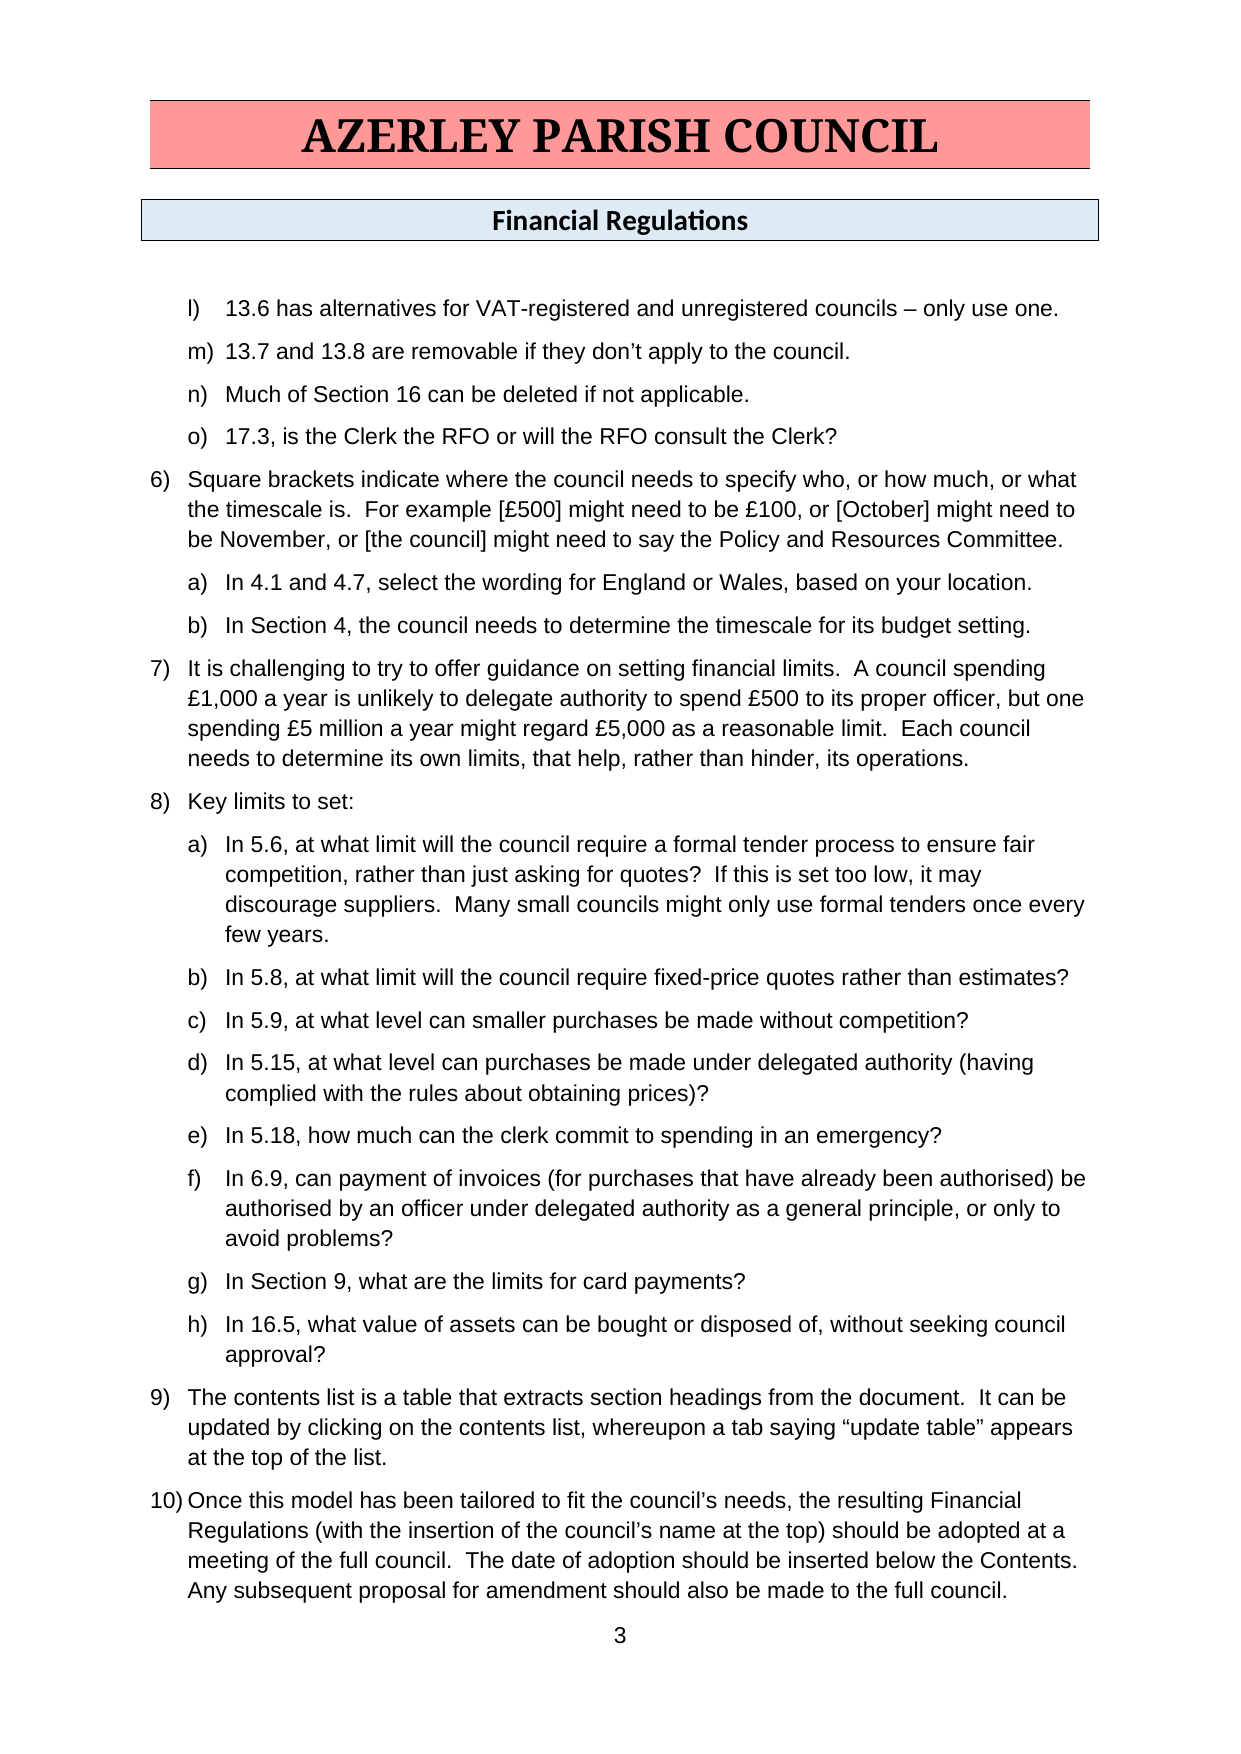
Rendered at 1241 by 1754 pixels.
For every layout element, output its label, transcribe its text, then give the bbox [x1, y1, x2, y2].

list 13.7 and 13.8 are removable if they don’t apply to the council. [187, 338, 1090, 364]
list It is challenging to try to offer guidance on setting financial limits. A council spending £1,000 a year is unlikely to delegate authority to spend £500 to its proper officer, but one spending £5 million a year might regard £5,000 as a reasonable limit. Each council needs to determine its own limits, that help, rather than hinder, its operations. [150, 654, 1090, 772]
list 17.3, is the Clerk the RFO or will the RFO consult the Clerk? [187, 423, 1090, 450]
list 13.6 has alternatives for VAT-registered and unregistered councils – only use one. [187, 295, 1090, 322]
list In Section 9, what are the limits for card payments? [187, 1268, 1090, 1294]
list In Section 4, the council needs to determine the timescale for its budget setting. [187, 612, 1090, 638]
list Once this model has been tailored to fit the council’s needs, the resulting Financial Regulations (with the insertion of the council’s name at the top) should be adopted at a meeting of the full council. The date of adoption should be inserted below the Contents. Any subsequent proposal for amendment should also be made to the full council. [150, 1487, 1090, 1604]
list The contents list is a table that extracts section headings from the document. It can be updated by clicking on the contents list, whereupon a tab saying “update table” appears at the top of the list. [150, 1384, 1090, 1471]
list Key limits to set: [150, 788, 1090, 814]
list Much of Section 16 can be deleted if not applicable. [187, 381, 1090, 407]
list Square brackets indicate where the council needs to specify who, or how much, or what the timescale is. For example [£500] might need to be £100, or [October] might need to be November, or [the council] might need to say the Policy and Resources Committee. [150, 466, 1090, 553]
list In 16.5, what value of assets can be bought or disposed of, without seeking council approval? [187, 1311, 1090, 1367]
list In 5.18, how much can the clerk commit to spending in an emergency? [187, 1122, 1090, 1149]
list In 5.15, at what level can purchases be made under delegated authority (having complied with the rules about obtaining prices)? [187, 1049, 1090, 1106]
list In 4.1 and 4.7, select the wording for England or Wales, based on your location. [187, 569, 1090, 596]
list In 6.9, can payment of invoices (for purchases that have already been authorised) be authorised by an officer under delegated authority as a general principle, or only to avoid problems? [187, 1165, 1090, 1252]
list In 5.6, at what limit will the council require a formal tender process to ensure fair competition, rather than just asking for quotes? If this is set too low, it may discourage suppliers. Many small councils might only use formal tenders once every few years. [187, 831, 1090, 948]
list In 5.8, at what limit will the council require fixed-price quotes rather than estimates? [187, 964, 1090, 990]
list In 5.9, at what level can smaller purchases be made without competition? [187, 1007, 1090, 1033]
